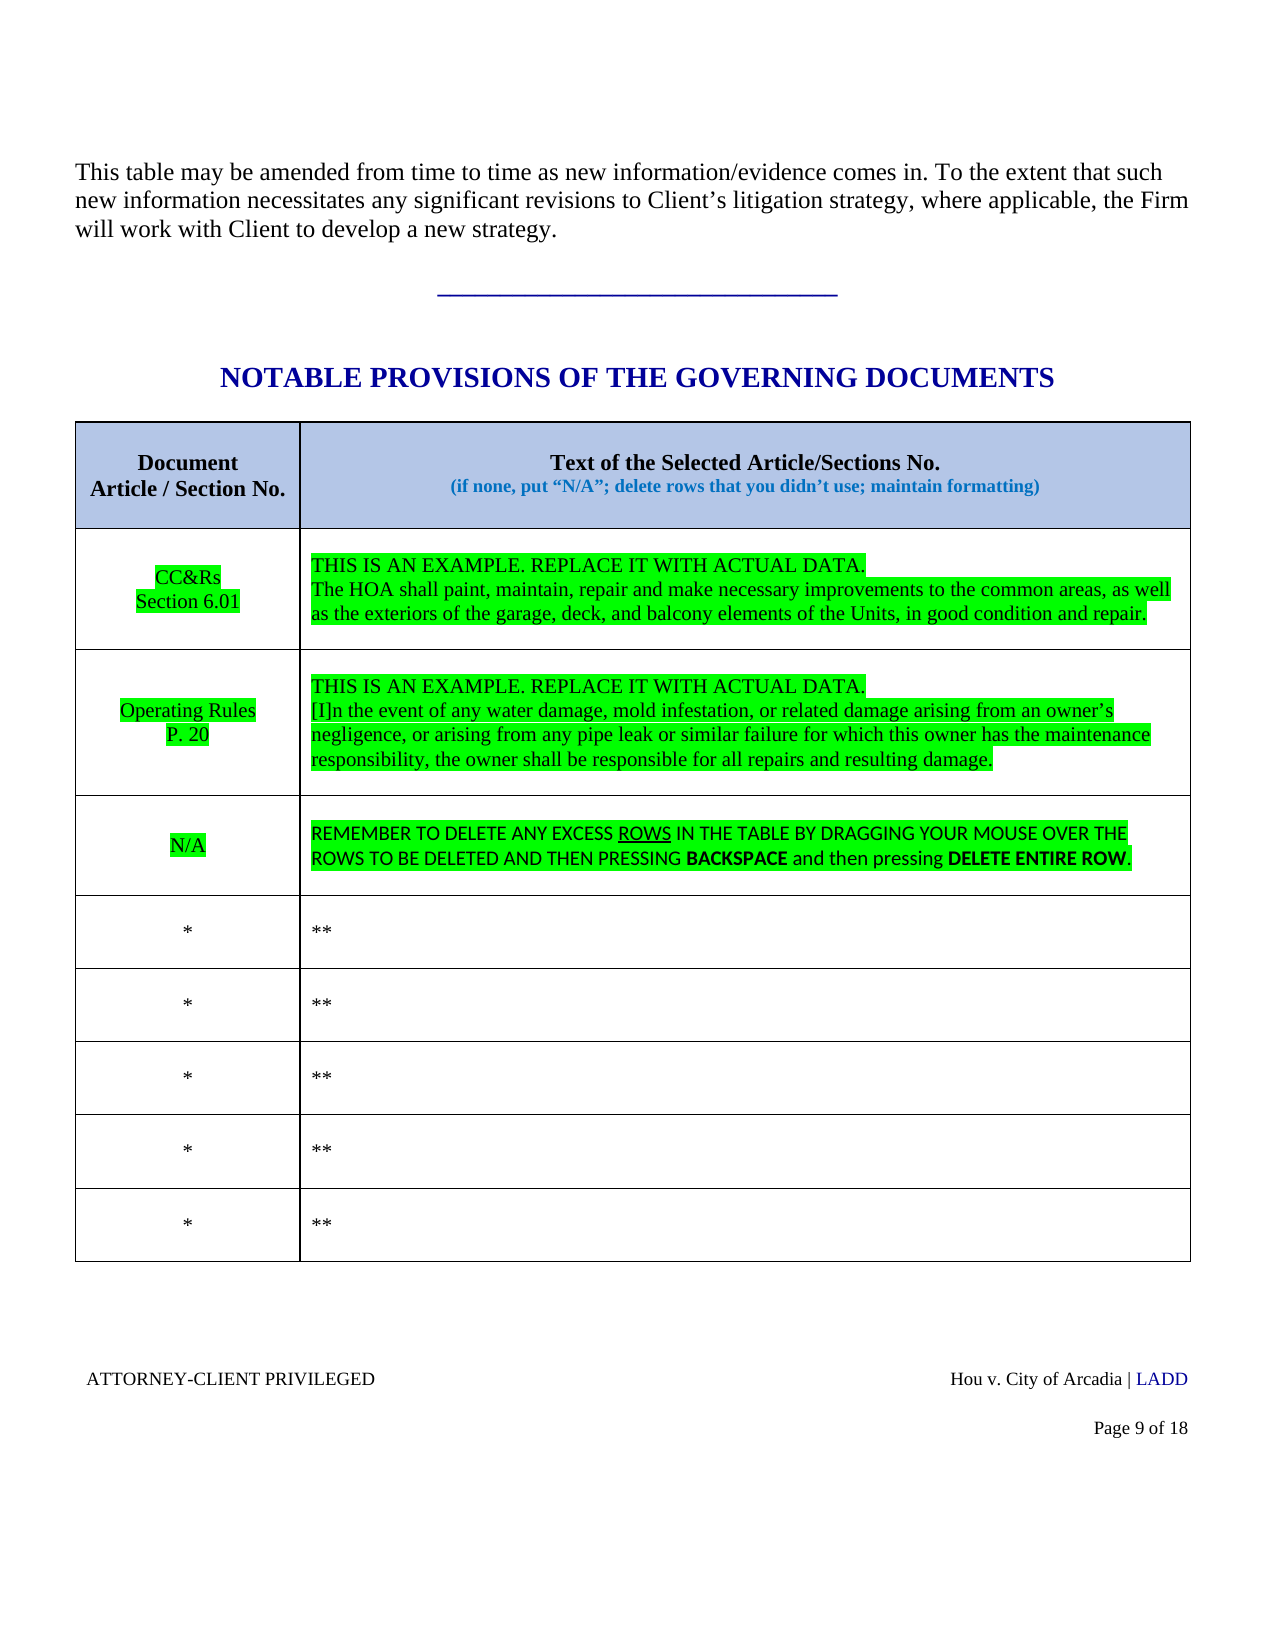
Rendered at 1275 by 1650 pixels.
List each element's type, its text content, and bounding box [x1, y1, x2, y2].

table_cell N/A [76, 796, 299, 894]
table_cell CC&Rs Section 6.01 [76, 529, 299, 649]
table_cell ** [301, 896, 1190, 968]
text ________________________________ [357, 271, 918, 299]
table_cell ** [301, 1189, 1190, 1261]
table_cell ** [301, 1042, 1190, 1114]
table_header Document Article / Section No. [76, 423, 299, 528]
table_cell ** [301, 969, 1190, 1041]
table_cell ** [301, 1115, 1190, 1187]
table_cell * [76, 1042, 299, 1114]
table_header Text of the Selected Article/Sections No. (if none, put “N/A”; delete rows that you didn’t use; maintain formatting) [301, 423, 1190, 528]
table_cell * [76, 969, 299, 1041]
text This table may be amended from time to time as new information/evidence comes in. To the extent that such new information necessitates any significant revisions to Client’s litigation strategy, where applicable, the Firm will work with Client to develop a new strategy. [75, 157, 1200, 243]
table_cell * [76, 896, 299, 968]
table_cell THIS IS AN EXAMPLE. REPLACE IT WITH ACTUAL DATA. [I]n the event of any water damage, mold infestation, or related damage arising from an owner’s negligence, or arising from any pipe leak or similar failure for which this owner has the maintenance responsibility, the owner shall be responsible for all repairs and resulting damage. [301, 650, 1190, 794]
table_cell Operating Rules P. 20 [76, 650, 299, 794]
table_cell REMEMBER TO DELETE ANY EXCESS ROWS IN THE TABLE BY DRAGGING YOUR MOUSE OVER THE ROWS TO BE DELETED AND THEN PRESSING BACKSPACE and then pressing DELETE ENTIRE ROW. [301, 796, 1190, 894]
subtitle NOTABLE PROVISIONS OF THE GOVERNING DOCUMENTS [75, 327, 1200, 394]
table_cell * [76, 1115, 299, 1187]
table_cell * [76, 1189, 299, 1261]
table_cell THIS IS AN EXAMPLE. REPLACE IT WITH ACTUAL DATA. The HOA shall paint, maintain, repair and make necessary improvements to the common areas, as well as the exteriors of the garage, deck, and balcony elements of the Units, in good condition and repair. [301, 529, 1190, 649]
